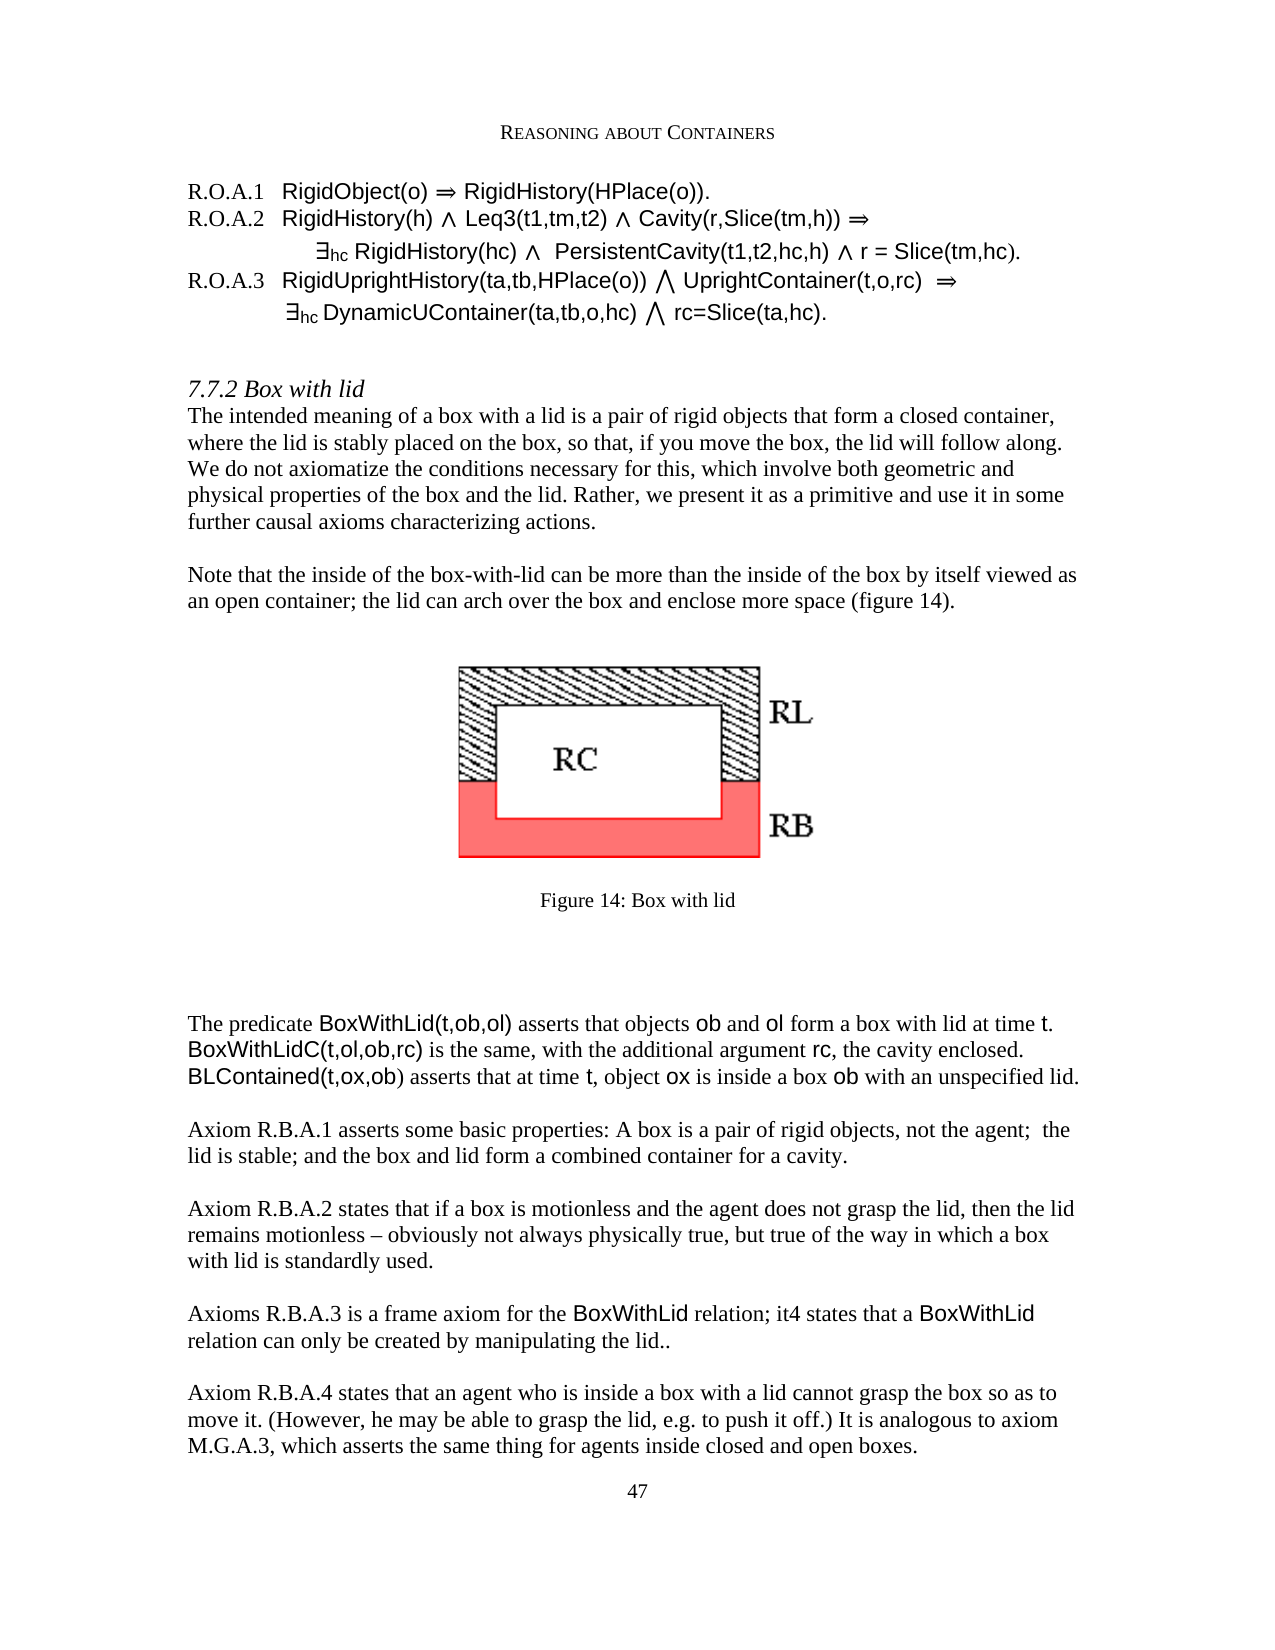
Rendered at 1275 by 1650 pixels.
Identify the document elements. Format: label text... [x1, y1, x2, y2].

text Axiom R.B.A.4 states that an agent who is inside a box with a lid cannot grasp the box so as to move it. (However, he may be able to grasp the lid, e.g. to push it off.) It is analogous to axiom M.G.A.3, which asserts the same thing for agents inside closed and open boxes. [187, 1379, 1087, 1458]
text R.O.A.3 RigidUprightHistory(ta,tb,HPlace(o)) ⋀ UprightContainer(t,o,rc) ⇒ [187, 265, 1087, 293]
text R.O.A.1 RigidObject(o) ⇒ RigidHistory(HPlace(o)). [187, 176, 1087, 204]
text The predicate BoxWithLid(t,ob,ol) asserts that objects ob and ol form a box with lid at time t. BoxWithLidC(t,ol,ob,rc) is the same, with the additional argument rc, the cavity enclosed. [187, 1010, 1087, 1063]
text Axiom R.B.A.2 states that if a box is motionless and the agent does not grasp the lid, then the lid remains motionless – obviously not always physically true, but true of the way in which a box with lid is standardly used. [187, 1195, 1087, 1274]
text Note that the inside of the box-with-lid can be more than the inside of the box by itself viewed as an open container; the lid can arch over the box and enclose more space (figure 14). [187, 561, 1087, 613]
text Axiom R.B.A.1 asserts some basic properties: A box is a pair of rigid objects, not the agent; the lid is stable; and the box and lid form a combined container for a cavity. [187, 1116, 1087, 1168]
subtitle 7.7.2 Box with lid [187, 374, 1087, 402]
text ∃hc RigidHistory(hc) ∧ PersistentCavity(t1,t2,hc,h) ∧ r = Slice(tm,hc). [187, 232, 1087, 265]
text The intended meaning of a box with a lid is a pair of rigid objects that form a closed container, where the lid is stably placed on the box, so that, if you move the box, the lid will follow along. We do not axiomatize the conditions necessary for this, which involve both geometric and physical properties of the box and the lid. Rather, we present it as a primitive and use it in some further causal axioms characterizing actions. [187, 402, 1087, 534]
text Figure 14: Box with lid [187, 887, 1087, 912]
text Axioms R.B.A.3 is a frame axiom for the BoxWithLid relation; it4 states that a BoxWithLid relation can only be created by manipulating the lid.. [187, 1300, 1087, 1353]
text ∃hc DynamicUContainer(ta,tb,o,hc) ⋀ rc=Slice(ta,hc). [187, 293, 1087, 327]
text BLContained(t,ox,ob) asserts that at time t, object ox is inside a box ob with an unspecified lid. [187, 1063, 1087, 1089]
picture [458, 666, 817, 858]
text R.O.A.2 RigidHistory(h) ∧ Leq3(t1,tm,t2) ∧ Cavity(r,Slice(tm,h)) ⇒ [187, 204, 1087, 232]
